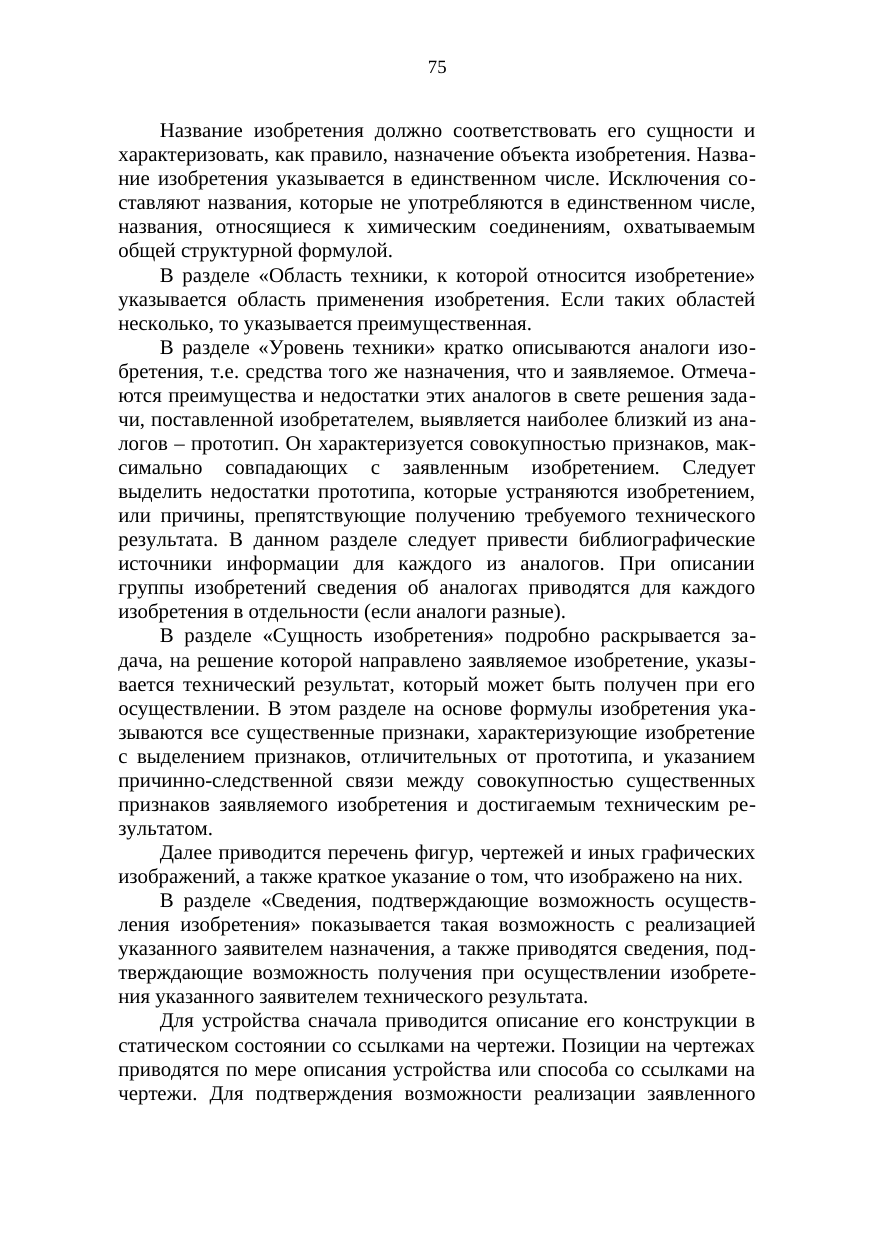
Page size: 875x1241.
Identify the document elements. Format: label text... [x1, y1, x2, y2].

text Далее приводится перечень фигур, чертежей и иных графических изображений, а также краткое указание о том, что изображено на них. [118, 840, 756, 888]
text В разделе «Уровень техники» кратко описываются аналоги изобретения, т.е. средства того же назначения, что и заявляемое. Отмечаются преимущества и недостатки этих аналогов в свете решения задачи, поставленной изобретателем, выявляется наиболее близкий из аналогов – прототип. Он характеризуется совокупностью признаков, максимально совпадающих с заявленным изобретением. Следует выделить недостатки прототипа, которые устраняются изобретением, или причины, препятствующие получению требуемого технического результата. В данном разделе следует привести библиографические источники информации для каждого из аналогов. При описании группы изобретений сведения об аналогах приводятся для каждого изобретения в отдельности (если аналоги разные). [118, 335, 756, 623]
text В разделе «Область техники, к которой относится изобретение» указывается область применения изобретения. Если таких областей несколько, то указывается преимущественная. [118, 262, 756, 335]
text В разделе «Сведения, подтверждающие возможность осуществления изобретения» показывается такая возможность с реализацией указанного заявителем назначения, а также приводятся сведения, подтверждающие возможность получения при осуществлении изобретения указанного заявителем технического результата. [118, 888, 756, 1008]
text В разделе «Сущность изобретения» подробно раскрывается задача, на решение которой направлено заявляемое изобретение, указывается технический результат, который может быть получен при его осуществлении. В этом разделе на основе формулы изобретения указываются все существенные признаки, характеризующие изобретение с выделением признаков, отличительных от прототипа, и указанием причинно-следственной связи между совокупностью существенных признаков заявляемого изобретения и достигаемым техническим результатом. [118, 623, 756, 840]
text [118, 1008, 756, 1105]
text Название изобретения должно соответствовать его сущности и характеризовать, как правило, назначение объекта изобретения. Название изобретения указывается в единственном числе. Исключения составляют названия, которые не употребляются в единственном числе, названия, относящиеся к химическим соединениям, охватываемым общей структурной формулой. [118, 118, 756, 262]
